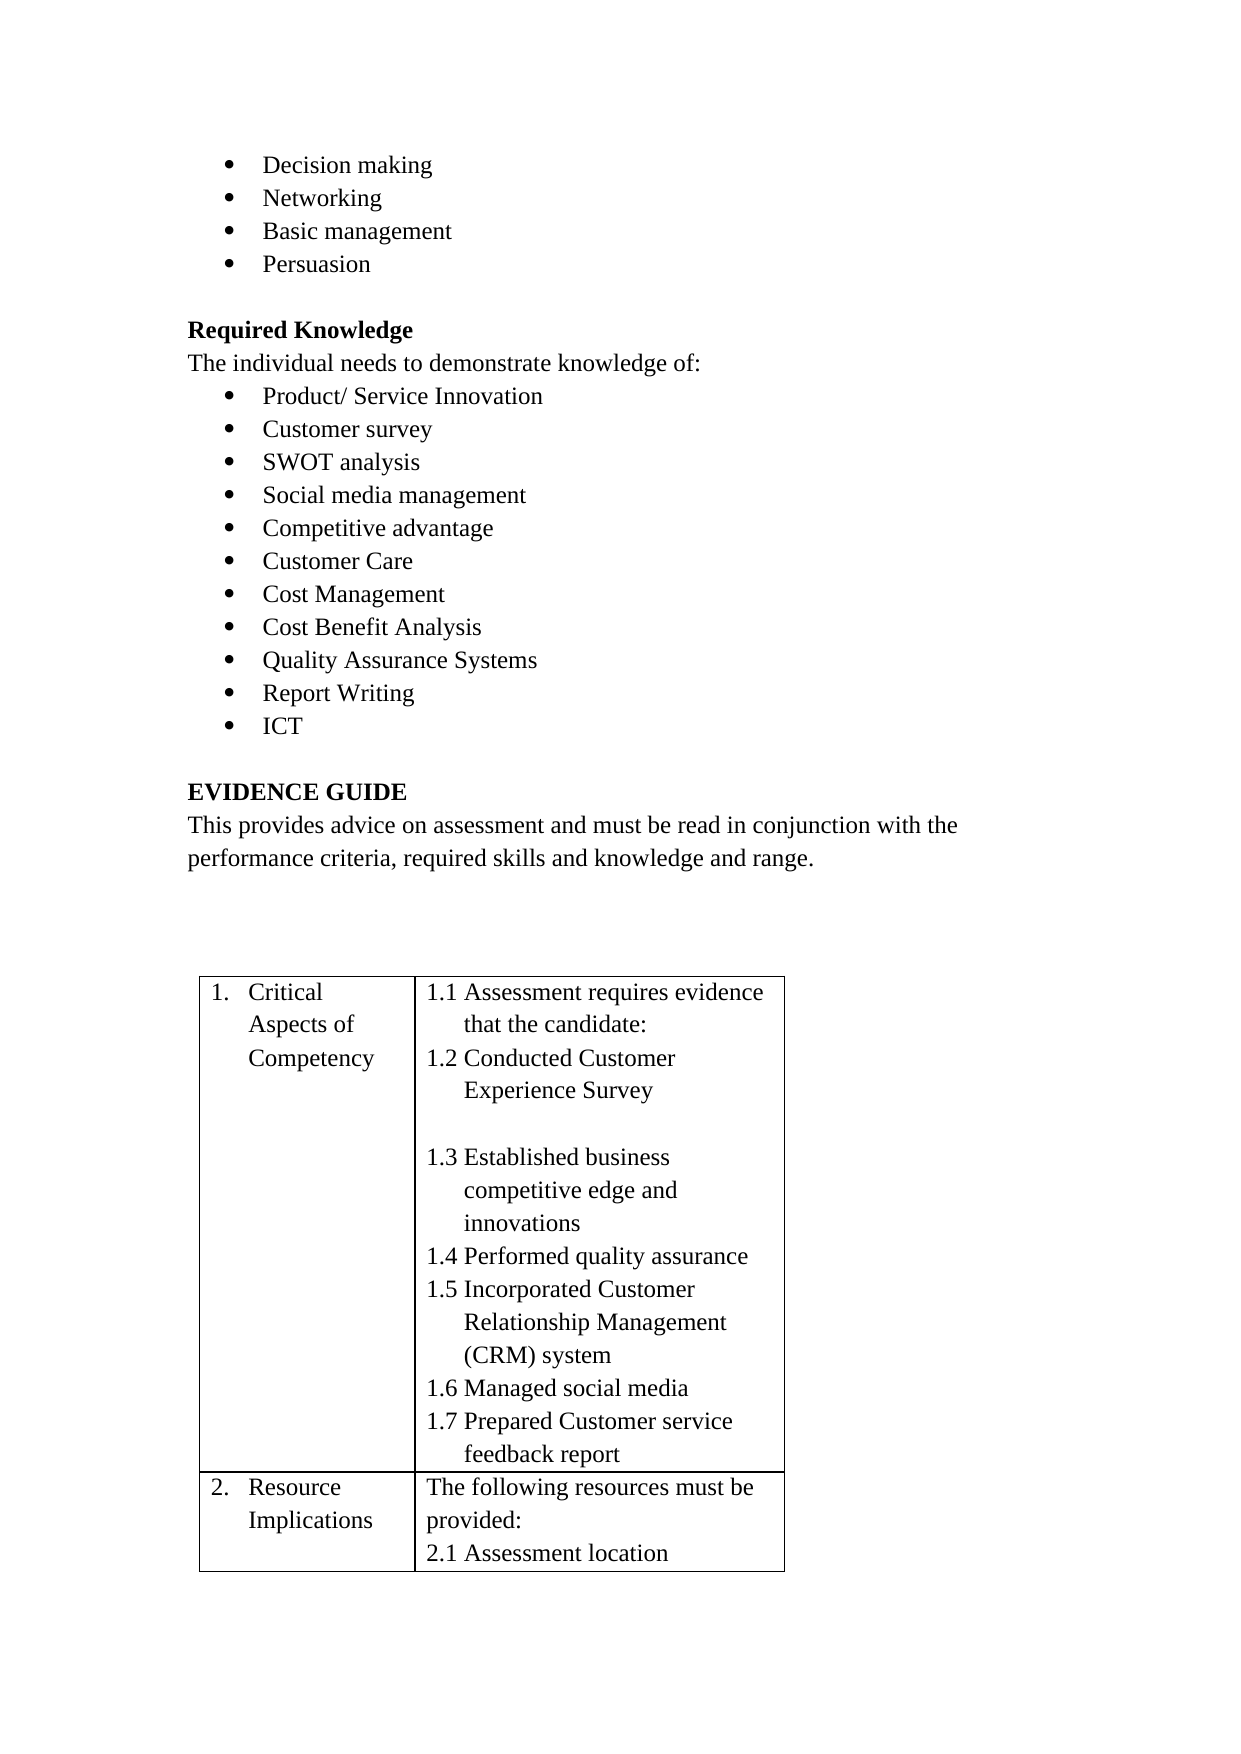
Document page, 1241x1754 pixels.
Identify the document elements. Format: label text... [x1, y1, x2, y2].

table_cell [200, 1473, 414, 1571]
list SWOT analysis [225, 447, 1053, 476]
list Persuasion [225, 249, 1053, 278]
list Product/ Service Innovation [225, 381, 1053, 410]
list ICT [225, 711, 1053, 740]
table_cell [416, 1473, 784, 1571]
list Quality Assurance Systems [225, 645, 1053, 674]
text Required Knowledge [187, 315, 1053, 344]
list Customer Care [225, 546, 1053, 575]
list Cost Management [225, 579, 1053, 608]
list Basic management [225, 216, 1053, 245]
table_header Critical Aspects of Competency [200, 977, 414, 1471]
list Cost Benefit Analysis [225, 612, 1053, 641]
table_header Assessment requires evidence that the candidate: Conducted Customer Experience Survey Established business competitive edge and innovations Performed quality assurance Incorporated Customer Relationship Management (CRM) system Managed social media Prepared Customer service feedback report [416, 977, 784, 1471]
list Report Writing [225, 678, 1053, 707]
list Customer survey [225, 414, 1053, 443]
list Social media management [225, 480, 1053, 509]
list Competitive advantage [225, 513, 1053, 542]
text The individual needs to demonstrate knowledge of: [187, 348, 1053, 377]
text EVIDENCE GUIDE [187, 777, 1053, 806]
list Networking [225, 183, 1053, 212]
text This provides advice on assessment and must be read in conjunction with the performance criteria, required skills and knowledge and range. [187, 810, 1053, 872]
list Decision making [225, 150, 1053, 179]
